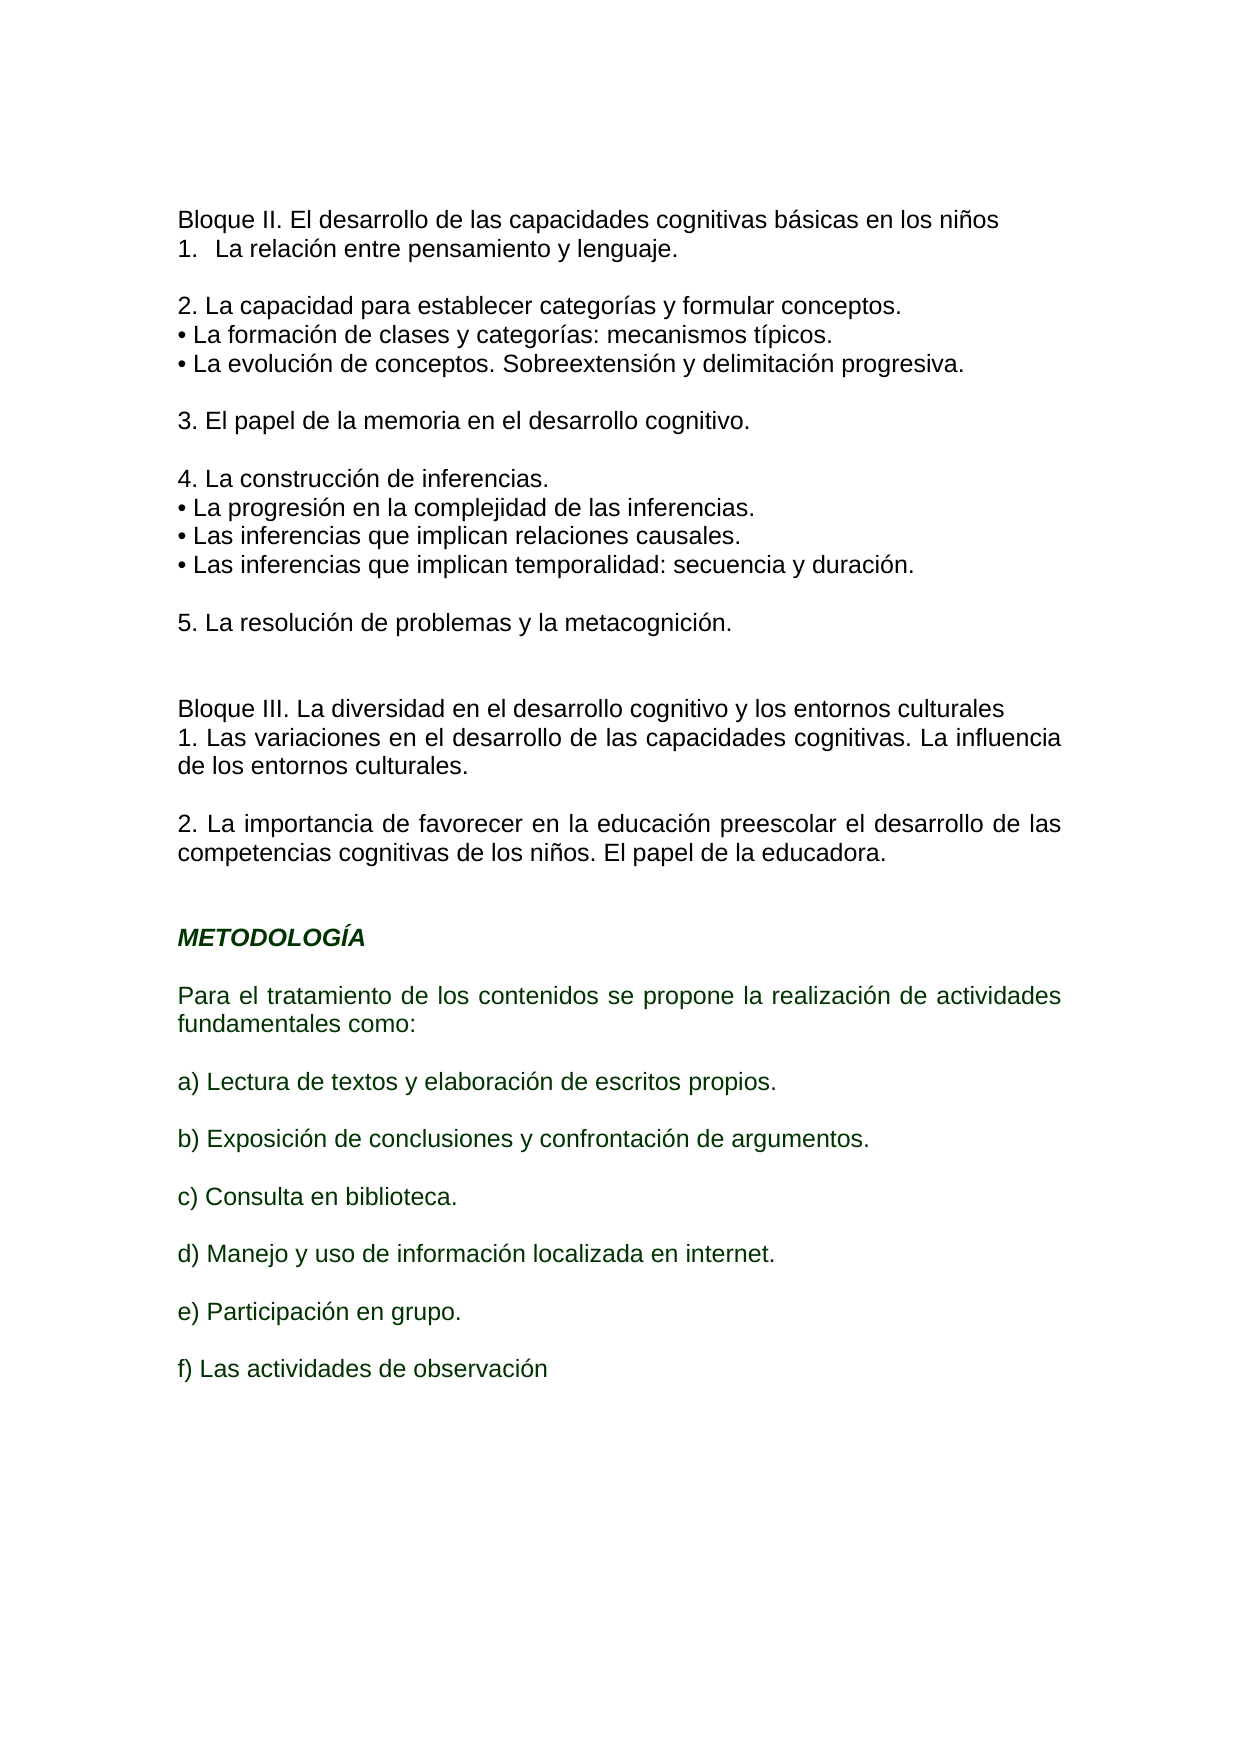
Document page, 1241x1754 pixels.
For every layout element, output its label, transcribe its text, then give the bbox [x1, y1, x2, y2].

text 5. La resolución de problemas y la metacognición. [177, 608, 1063, 636]
text Bloque III. La diversidad en el desarrollo cognitivo y los entornos culturales [177, 636, 1063, 723]
text b) Exposición de conclusiones y confrontación de argumentos. [177, 1096, 1063, 1153]
text • La evolución de conceptos. Sobreextensión y delimitación progresiva. [177, 349, 1063, 378]
text 2. La capacidad para establecer categorías y formular conceptos. [177, 291, 1063, 320]
text e) Participación en grupo. [177, 1268, 1063, 1326]
text Para el tratamiento de los contenidos se propone la realización de actividades fundamentales como: [177, 952, 1063, 1038]
text 4. La construcción de inferencias. [177, 464, 1063, 493]
text 1. Las variaciones en el desarrollo de las capacidades cognitivas. La influencia de los entornos culturales. [177, 723, 1063, 780]
text • La progresión en la complejidad de las inferencias. [177, 493, 1063, 521]
text • Las inferencias que implican relaciones causales. [177, 521, 1063, 550]
text d) Manejo y uso de información localizada en internet. [177, 1211, 1063, 1268]
text • Las inferencias que implican temporalidad: secuencia y duración. [177, 550, 1063, 579]
text a) Lectura de textos y elaboración de escritos propios. [177, 1038, 1063, 1096]
list La relación entre pensamiento y lenguaje. [177, 234, 1063, 263]
text • La formación de clases y categorías: mecanismos típicos. [177, 320, 1063, 349]
text c) Consulta en biblioteca. [177, 1153, 1063, 1211]
text 2. La importancia de favorecer en la educación preescolar el desarrollo de las competencias cognitivas de los niños. El papel de la educadora. [177, 809, 1063, 866]
text METODOLOGÍA [177, 923, 1063, 952]
text Bloque II. El desarrollo de las capacidades cognitivas básicas en los niños [177, 148, 1063, 234]
text 3. El papel de la memoria en el desarrollo cognitivo. [177, 406, 1063, 435]
text f) Las actividades de observación [177, 1326, 1063, 1383]
